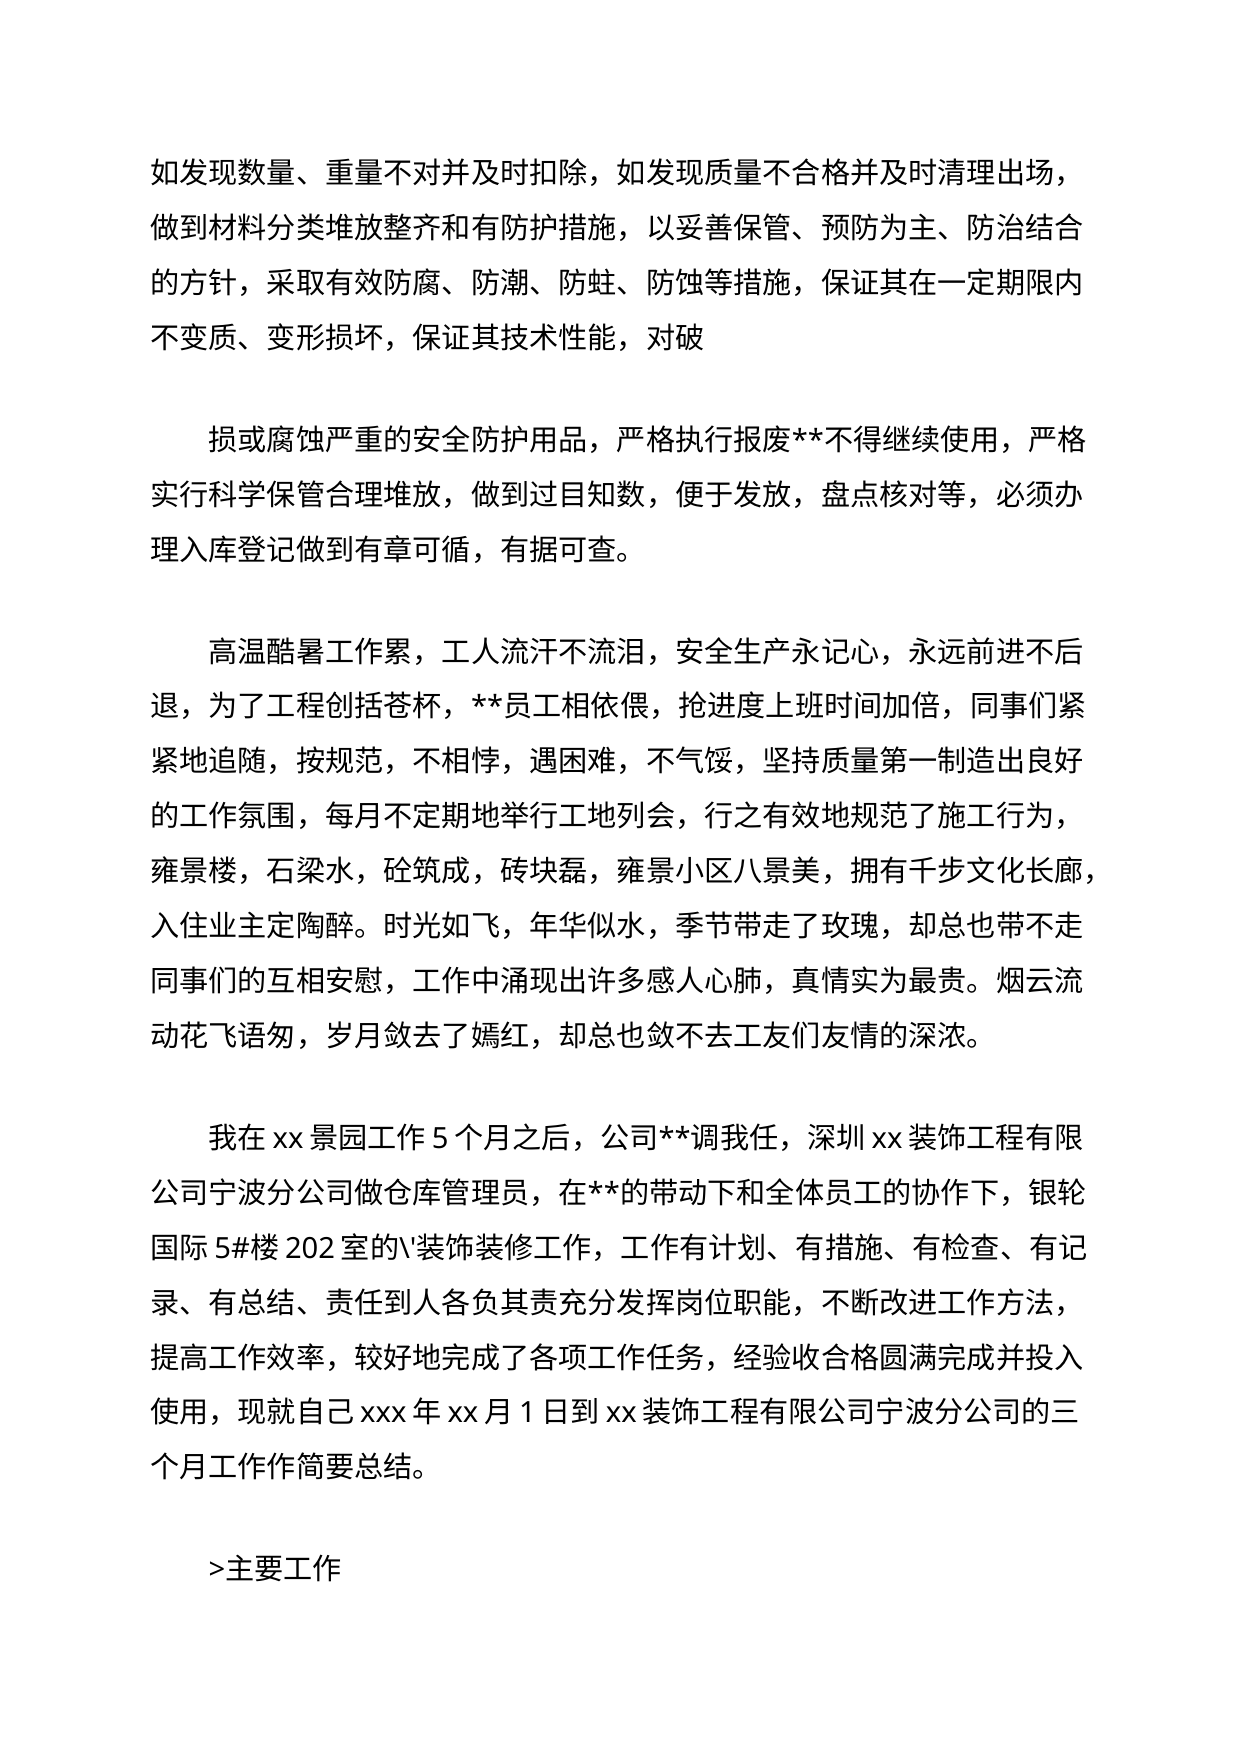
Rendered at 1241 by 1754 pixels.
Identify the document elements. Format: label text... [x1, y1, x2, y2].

text 我在xx景园工作5个月之后，公司**调我任，深圳xx装饰工程有限公司宁波分公司做仓库管理员，在**的带动下和全体员工的协作下，银轮国际5#楼202室的\'装饰装修工作，工作有计划、有措施、有检查、有记录、有总结、责任到人各负其责充分发挥岗位职能，不断改进工作方法，提高工作效率，较好地完成了各项工作任务，经验收合格圆满完成并投入使用，现就自己xxx年xx月1日到xx装饰工程有限公司宁波分公司的三个月工作作简要总结。 [150, 1114, 1090, 1486]
text >主要工作 [150, 1546, 1090, 1588]
text 高温酷暑工作累，工人流汗不流泪，安全生产永记心，永远前进不后退，为了工程创括苍杯，**员工相依偎，抢进度上班时间加倍，同事们紧紧地追随，按规范，不相悖，遇困难，不气馁，坚持质量第一制造出良好的工作氛围，每月不定期地举行工地列会，行之有效地规范了施工行为，雍景楼，石梁水，砼筑成，砖块磊，雍景小区八景美，拥有千步文化长廊，入住业主定陶醉。时光如飞，年华似水，季节带走了玫瑰，却总也带不走同事们的互相安慰，工作中涌现出许多感人心肺，真情实为最贵。烟云流动花飞语匆，岁月敛去了嫣红，却总也敛不去工友们友情的深浓。 [150, 628, 1090, 1055]
text 损或腐蚀严重的安全防护用品，严格执行报废**不得继续使用，严格实行科学保管合理堆放，做到过目知数，便于发放，盘点核对等，必须办理入库登记做到有章可循，有据可查。 [150, 416, 1090, 569]
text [150, 150, 1090, 357]
